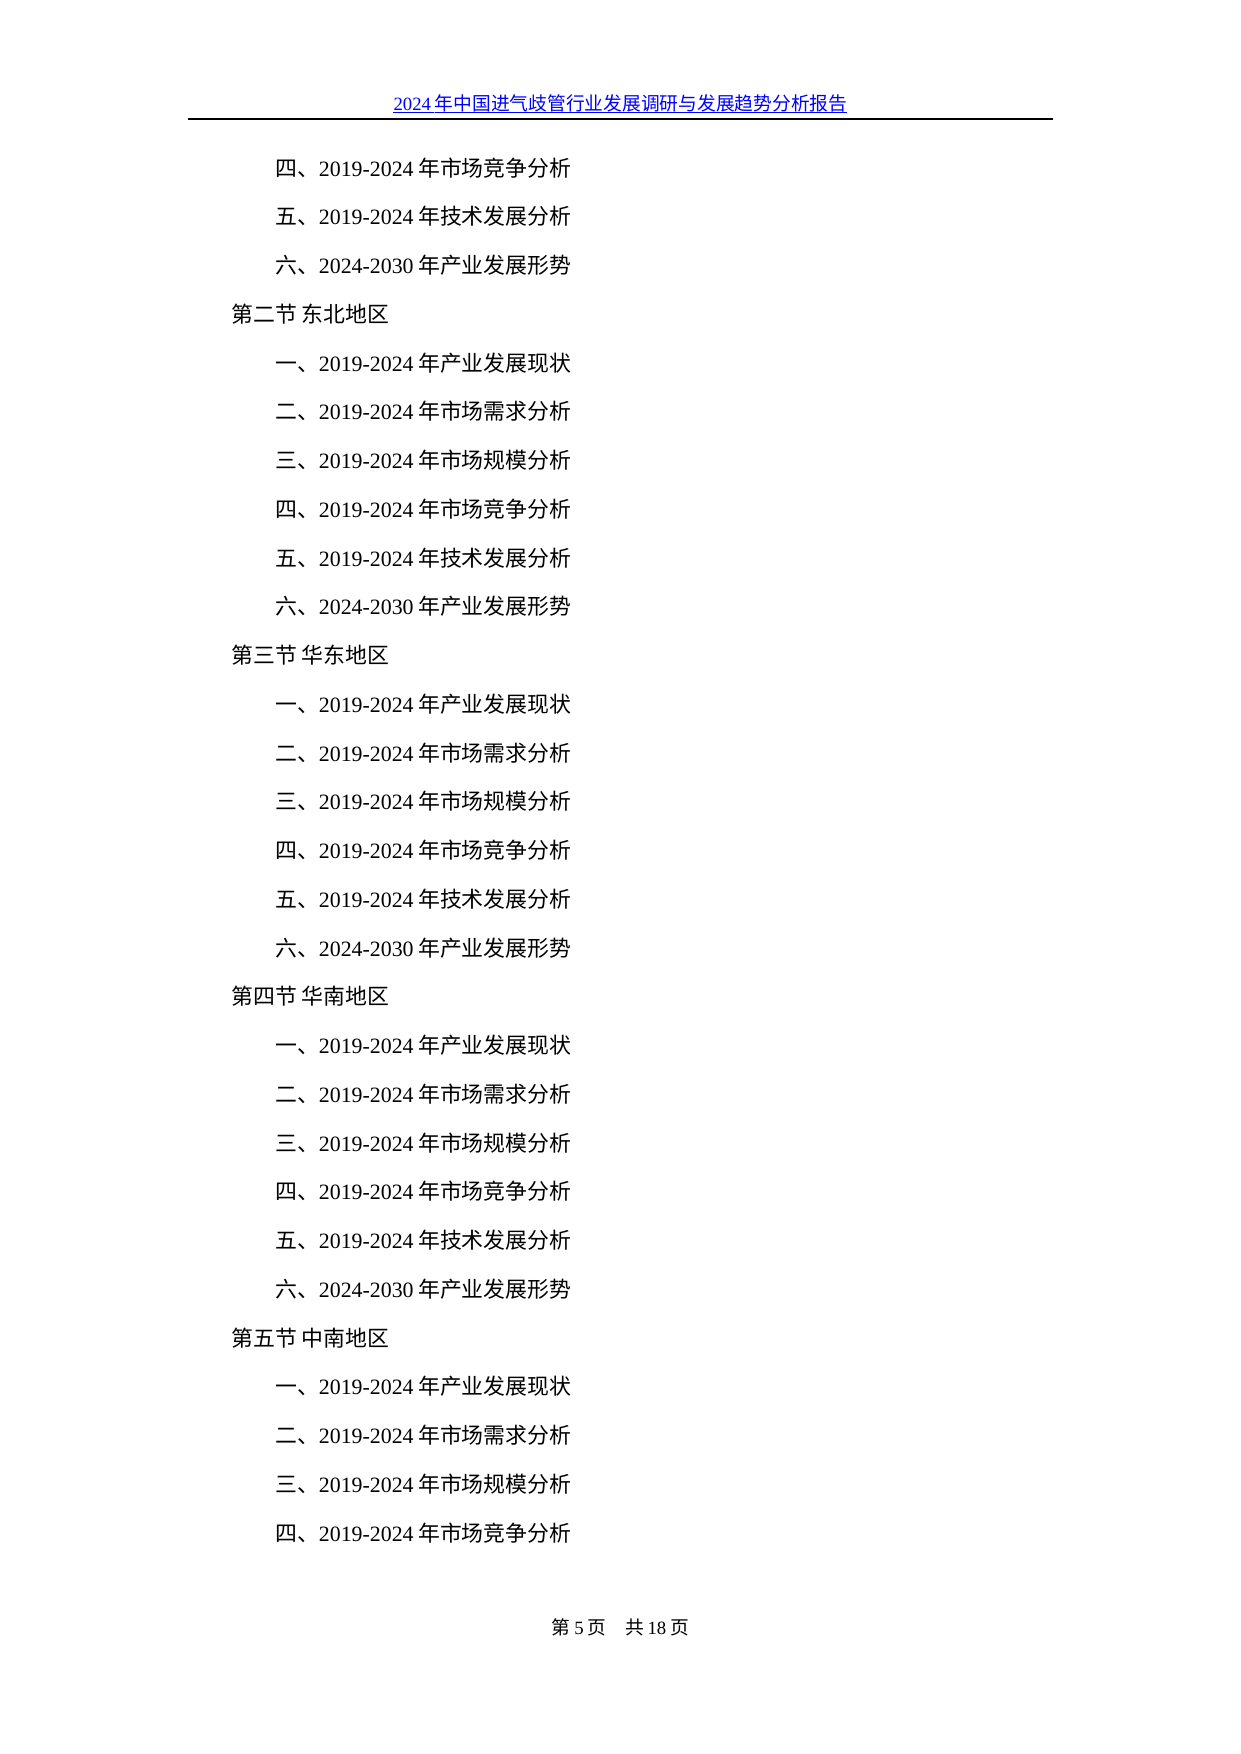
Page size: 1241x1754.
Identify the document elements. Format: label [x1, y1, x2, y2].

text [187, 150, 1053, 1548]
